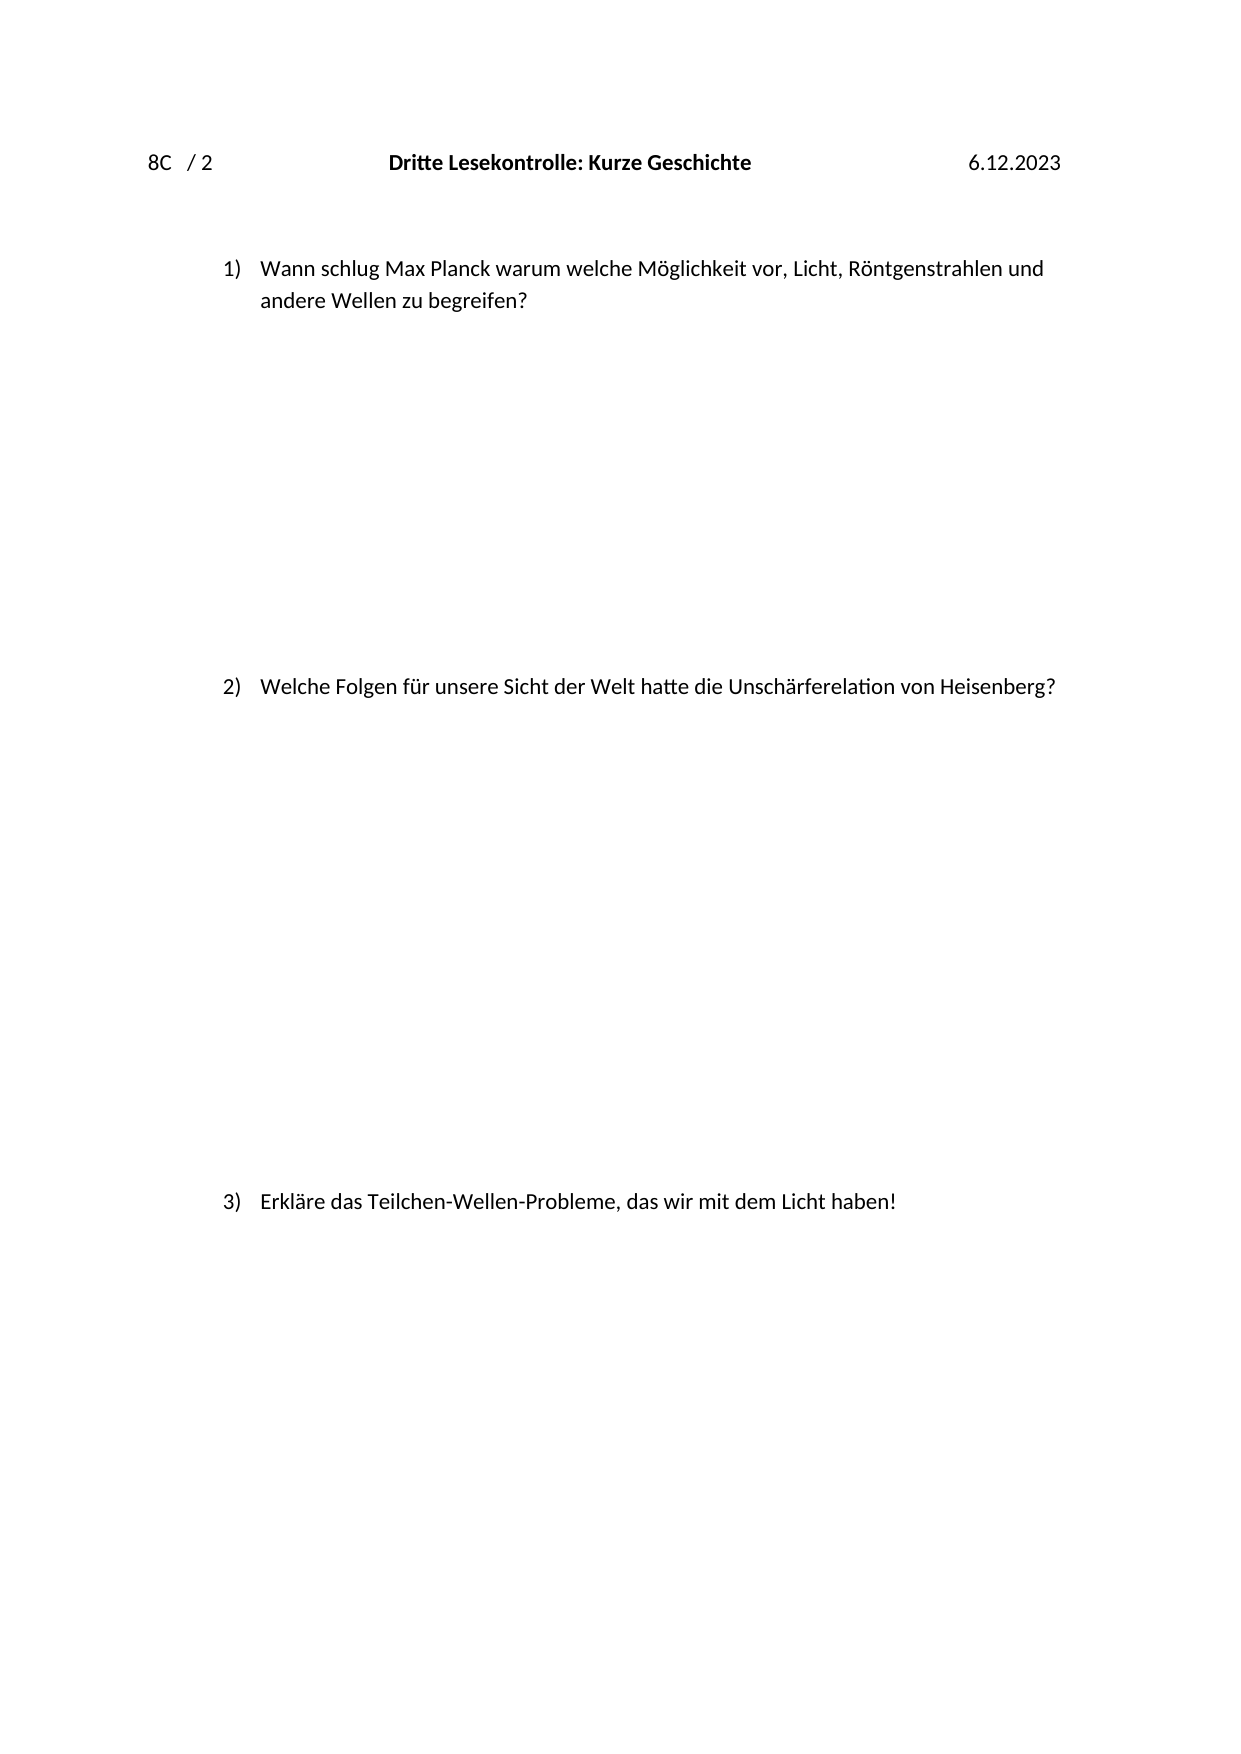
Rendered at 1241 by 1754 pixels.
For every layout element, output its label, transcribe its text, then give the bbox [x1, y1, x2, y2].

text 8C / 2 Dritte Lesekontrolle: Kurze Geschichte 6.12.2023 [148, 148, 1093, 176]
list Welche Folgen für unsere Sicht der Welt hatte die Unschärferelation von Heisenberg? [223, 672, 1093, 1183]
list Erkläre das Teilchen-Wellen-Probleme, das wir mit dem Licht haben! [223, 1187, 1093, 1215]
list Wann schlug Max Planck warum welche Möglichkeit vor, Licht, Röntgenstrahlen und andere Wellen zu begreifen? [223, 254, 1093, 668]
